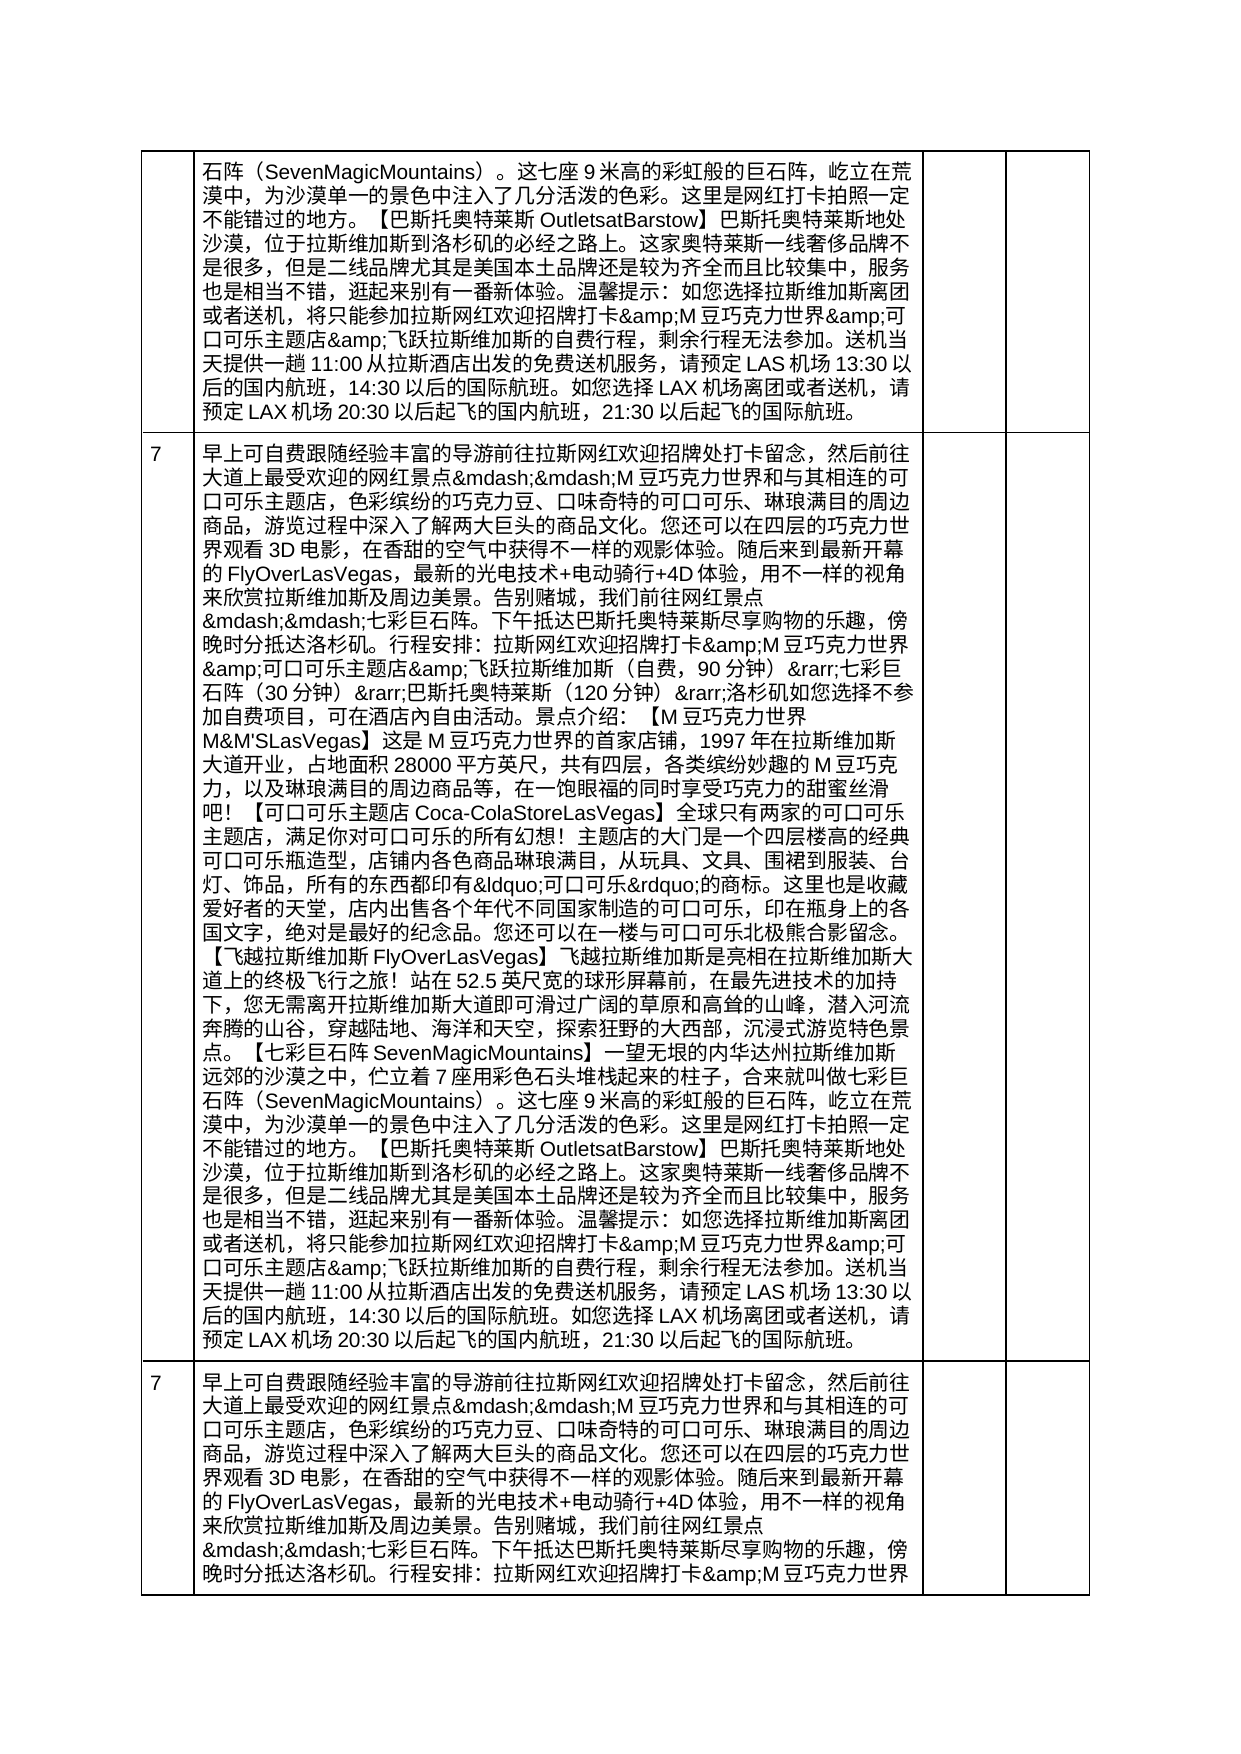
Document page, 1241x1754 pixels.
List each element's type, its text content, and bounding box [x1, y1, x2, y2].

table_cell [195, 1362, 922, 1594]
table_cell [924, 433, 1005, 1360]
table_cell [924, 1362, 1005, 1594]
table_cell [1007, 152, 1089, 432]
table_cell [1007, 433, 1089, 1360]
table_cell [924, 152, 1005, 432]
table_cell 7 [142, 1361, 193, 1594]
table_cell [1007, 1362, 1089, 1594]
table_cell 7 [142, 152, 193, 432]
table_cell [195, 152, 922, 432]
table_cell 7 [142, 433, 193, 1360]
